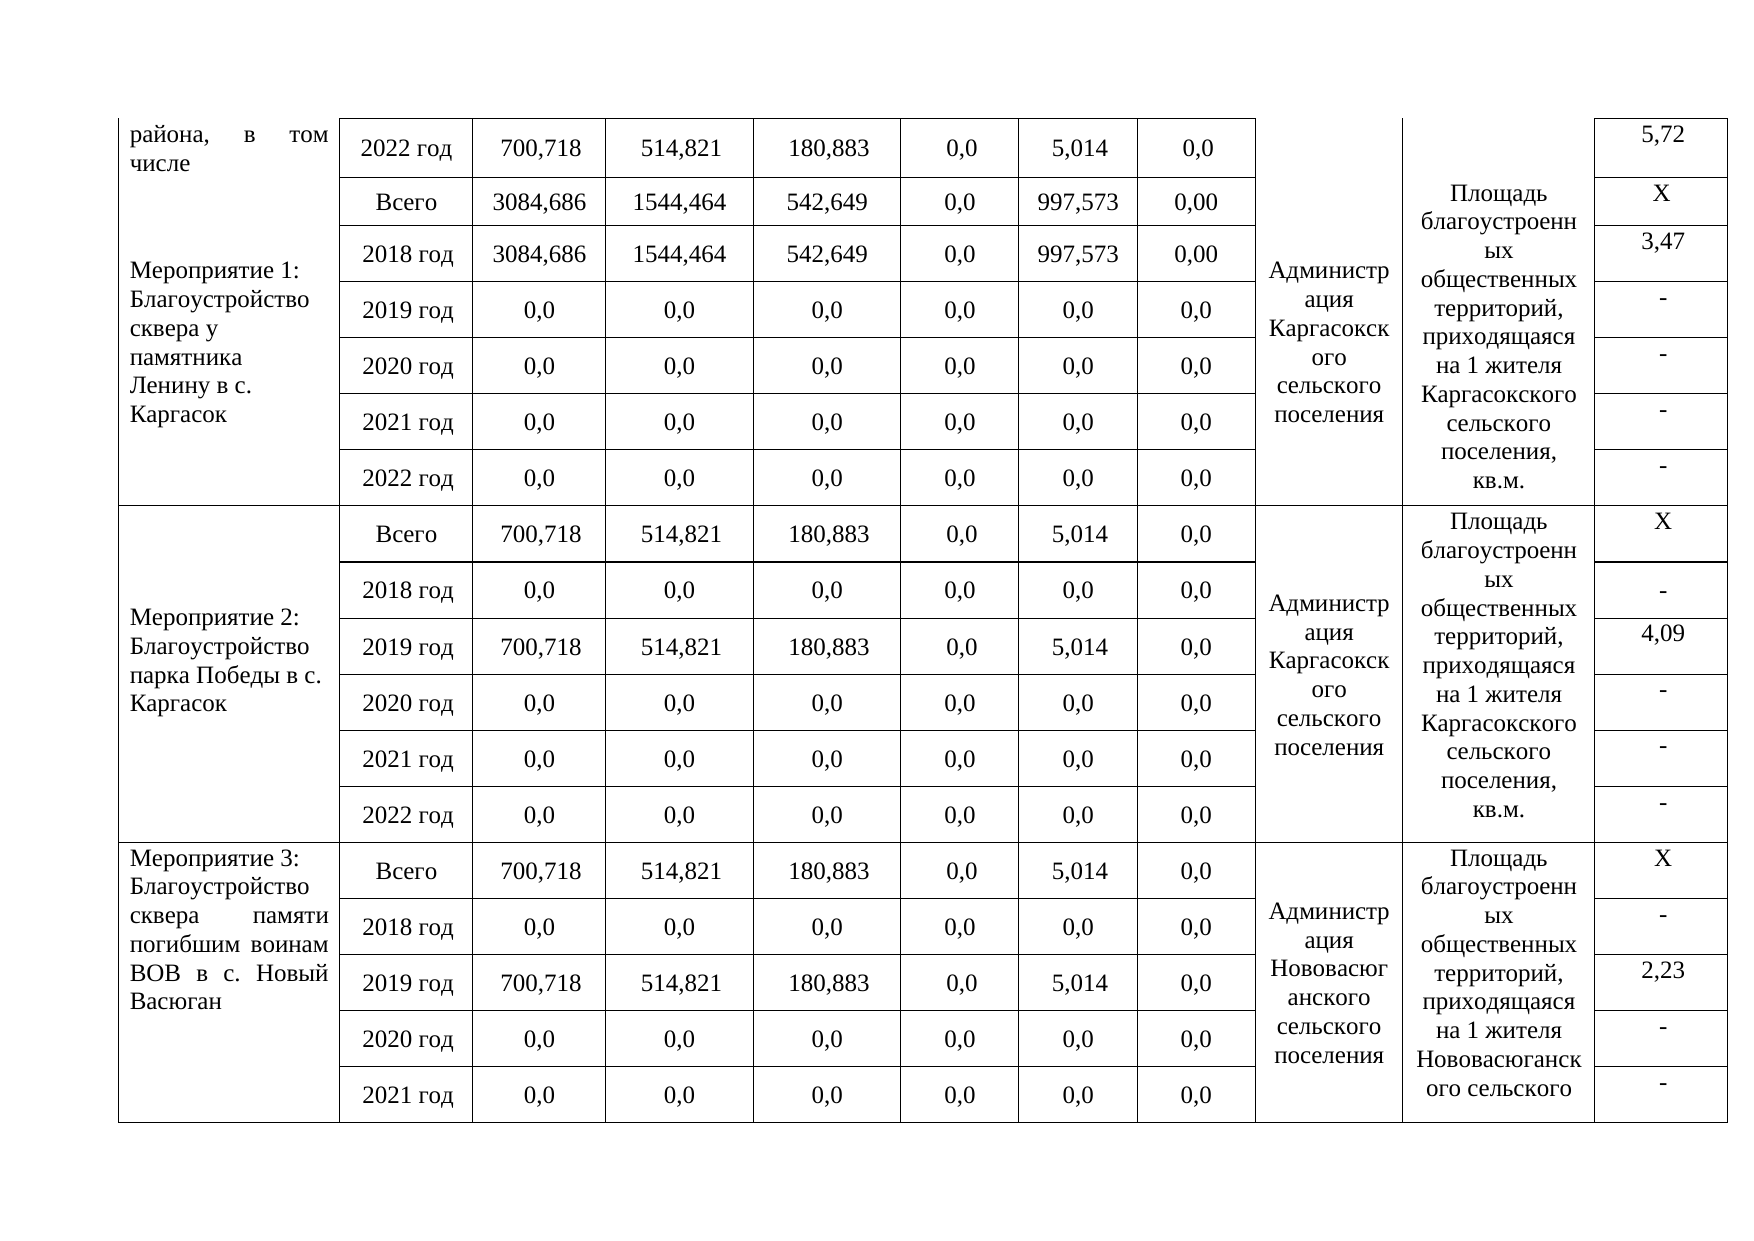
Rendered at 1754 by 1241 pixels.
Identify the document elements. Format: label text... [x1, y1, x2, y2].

table_cell 0,0 [1019, 338, 1137, 393]
table_cell 700,718 [473, 955, 605, 1010]
table_cell 0,0 [1138, 619, 1255, 673]
table_cell 180,883 [754, 619, 900, 673]
table_cell 0,0 [1019, 1011, 1137, 1066]
table_cell Х [1595, 178, 1727, 225]
table_cell 0,0 [1019, 282, 1137, 337]
table_cell 0,0 [1138, 1011, 1255, 1066]
table_cell 5,014 [1019, 119, 1137, 177]
table_cell 0,0 [754, 675, 900, 729]
table_cell Х [1595, 843, 1727, 898]
table_cell 5,72 [1595, 119, 1727, 177]
table_cell 0,00 [1138, 226, 1255, 281]
table_cell 0,0 [473, 899, 605, 954]
table_cell 5,014 [1019, 619, 1137, 673]
table_cell 180,883 [754, 506, 900, 561]
table_cell 0,0 [1138, 282, 1255, 337]
table_cell 0,0 [606, 450, 753, 505]
table_cell 0,0 [754, 338, 900, 393]
table_cell 0,0 [754, 1011, 900, 1066]
table_cell 2021 год [340, 731, 472, 786]
table_cell 0,0 [754, 450, 900, 505]
table_cell 0,0 [901, 394, 1018, 449]
table_cell - [1595, 1067, 1727, 1122]
table_cell 0,0 [1138, 450, 1255, 505]
table_cell 2019 год [340, 282, 472, 337]
table_cell - [1595, 282, 1727, 337]
table_cell 0,0 [901, 282, 1018, 337]
table_cell Площадь благоустроенных общественных территорий, приходящаяся на 1 жителя Нововасюганского сельского поселения, кв.м. [1403, 843, 1594, 1122]
table_cell 0,0 [606, 787, 753, 842]
table_cell 514,821 [606, 619, 753, 673]
table_cell 0,0 [901, 119, 1018, 177]
table_cell 700,718 [473, 119, 605, 177]
table_cell 3,47 [1595, 226, 1727, 281]
table_cell 2020 год [340, 1011, 472, 1066]
table_cell 2022 год [340, 787, 472, 842]
table_cell 542,649 [754, 226, 900, 281]
table_cell 2018 год [340, 899, 472, 954]
table_cell 2021 год [340, 394, 472, 449]
table_cell 5,014 [1019, 955, 1137, 1010]
table_cell 5,014 [1019, 506, 1137, 561]
table_cell 0,0 [606, 338, 753, 393]
table_cell 0,0 [1138, 563, 1255, 617]
table_cell Администрация Каргасокского сельского поселения [1256, 177, 1402, 505]
table_cell 0,0 [473, 450, 605, 505]
table_cell 0,0 [473, 675, 605, 729]
table_cell 0,0 [473, 282, 605, 337]
table_cell 0,0 [1138, 119, 1255, 177]
table_cell 0,0 [606, 1011, 753, 1066]
table_cell Мероприятие 3: Благоустройство сквера памяти погибшим воинам ВОВ в с. Новый Васюган [119, 843, 339, 1122]
table_cell 0,0 [901, 731, 1018, 786]
table_cell 0,0 [1138, 394, 1255, 449]
table_cell 0,0 [901, 178, 1018, 225]
table_cell Всего [340, 178, 472, 225]
table_cell 1544,464 [606, 178, 753, 225]
table_cell 0,0 [1019, 450, 1137, 505]
table_cell 0,0 [1019, 563, 1137, 617]
table_cell 0,0 [1019, 787, 1137, 842]
table_cell 3084,686 [473, 178, 605, 225]
table_cell 1544,464 [606, 226, 753, 281]
table_cell 4,09 [1595, 619, 1727, 673]
table_cell 700,718 [473, 506, 605, 561]
table_cell 0,0 [901, 1067, 1018, 1122]
table_cell 0,0 [754, 731, 900, 786]
table_cell 0,0 [1138, 675, 1255, 729]
table_cell 0,0 [473, 1067, 605, 1122]
table_cell 0,0 [1019, 675, 1137, 729]
table_cell Х [1595, 506, 1727, 561]
table_cell - [1595, 899, 1727, 954]
table_cell 514,821 [606, 119, 753, 177]
table_cell - [1595, 1011, 1727, 1066]
table_cell 0,0 [1019, 899, 1137, 954]
table_cell 0,0 [473, 338, 605, 393]
table_cell 0,0 [1019, 1067, 1137, 1122]
table_cell 0,0 [901, 563, 1018, 617]
table_cell 0,0 [754, 1067, 900, 1122]
table_cell 2019 год [340, 619, 472, 673]
table_cell 0,0 [901, 338, 1018, 393]
table_cell 0,00 [1138, 178, 1255, 225]
table_cell 700,718 [473, 619, 605, 673]
table_cell 0,0 [1138, 899, 1255, 954]
table_cell 0,0 [606, 563, 753, 617]
table_cell 0,0 [754, 787, 900, 842]
table_cell Мероприятие 2: Благоустройство парка Победы в с. Каргасок [119, 506, 339, 842]
table_cell 2021 год [340, 1067, 472, 1122]
table_cell 0,0 [606, 731, 753, 786]
table_cell - [1595, 394, 1727, 449]
table_cell 0,0 [754, 563, 900, 617]
table_cell 0,0 [901, 899, 1018, 954]
table_cell 2018 год [340, 563, 472, 617]
table_cell 2019 год [340, 955, 472, 1010]
table_cell - [1595, 675, 1727, 729]
table_cell 0,0 [606, 1067, 753, 1122]
table_cell 0,0 [754, 394, 900, 449]
table_cell 0,0 [901, 787, 1018, 842]
table_cell 0,0 [473, 563, 605, 617]
table_cell 3084,686 [473, 226, 605, 281]
table_cell 0,0 [901, 226, 1018, 281]
table_cell Всего [340, 506, 472, 561]
table_cell 5,014 [1019, 843, 1137, 898]
table_cell 0,0 [1138, 1067, 1255, 1122]
table_cell 514,821 [606, 506, 753, 561]
table_cell Администрация Нововасюганского сельского поселения [1256, 843, 1402, 1122]
table_cell 0,0 [901, 955, 1018, 1010]
table_cell - [1595, 731, 1727, 786]
table_cell - [1595, 787, 1727, 842]
table_cell 0,0 [1019, 731, 1137, 786]
table_cell 180,883 [754, 955, 900, 1010]
table_cell 0,0 [754, 282, 900, 337]
table_cell - [1595, 450, 1727, 505]
table_cell - [1595, 338, 1727, 393]
table_cell 2020 год [340, 675, 472, 729]
table_cell 514,821 [606, 843, 753, 898]
table_cell 0,0 [606, 675, 753, 729]
table_cell 0,0 [901, 843, 1018, 898]
table_cell Администрация Каргасокского сельского поселения [1256, 506, 1402, 842]
table_cell 0,0 [1138, 731, 1255, 786]
table_cell 0,0 [1138, 787, 1255, 842]
table_cell 997,573 [1019, 178, 1137, 225]
table_cell 0,0 [901, 1011, 1018, 1066]
table_cell 0,0 [1138, 843, 1255, 898]
table_cell 0,0 [901, 675, 1018, 729]
table_cell 0,0 [473, 731, 605, 786]
table_cell 700,718 [473, 843, 605, 898]
table_cell 997,573 [1019, 226, 1137, 281]
table_cell 514,821 [606, 955, 753, 1010]
table_cell 0,0 [606, 899, 753, 954]
table_cell 0,0 [473, 394, 605, 449]
table_cell 2020 год [340, 338, 472, 393]
table_cell 0,0 [606, 394, 753, 449]
table_cell Всего [340, 843, 472, 898]
table_cell Мероприятие 1: Благоустройство сквера у памятника Ленину в с. Каргасок [119, 177, 339, 505]
table_cell 2022 год [340, 119, 472, 177]
table_cell 2022 год [340, 450, 472, 505]
table_cell 0,0 [1138, 338, 1255, 393]
table_cell 2018 год [340, 226, 472, 281]
table_cell 0,0 [606, 282, 753, 337]
table_cell 0,0 [1019, 394, 1137, 449]
table_cell Площадь благоустроенных общественных территорий, приходящаяся на 1 жителя Каргасокского сельского поселения, кв.м. [1403, 177, 1594, 505]
table_cell Площадь благоустроенных общественных территорий, приходящаяся на 1 жителя Каргасокского сельского поселения, кв.м. [1403, 506, 1594, 842]
table_cell 0,0 [473, 1011, 605, 1066]
table_cell 0,0 [1138, 955, 1255, 1010]
table_cell 0,0 [473, 787, 605, 842]
table_cell - [1595, 563, 1727, 617]
table_cell 542,649 [754, 178, 900, 225]
table_cell 0,0 [901, 450, 1018, 505]
table_cell 0,0 [901, 506, 1018, 561]
table_cell 180,883 [754, 119, 900, 177]
table_cell 0,0 [1138, 506, 1255, 561]
table_cell 180,883 [754, 843, 900, 898]
table_cell 2,23 [1595, 955, 1727, 1010]
table_cell 0,0 [754, 899, 900, 954]
table_cell 0,0 [901, 619, 1018, 673]
